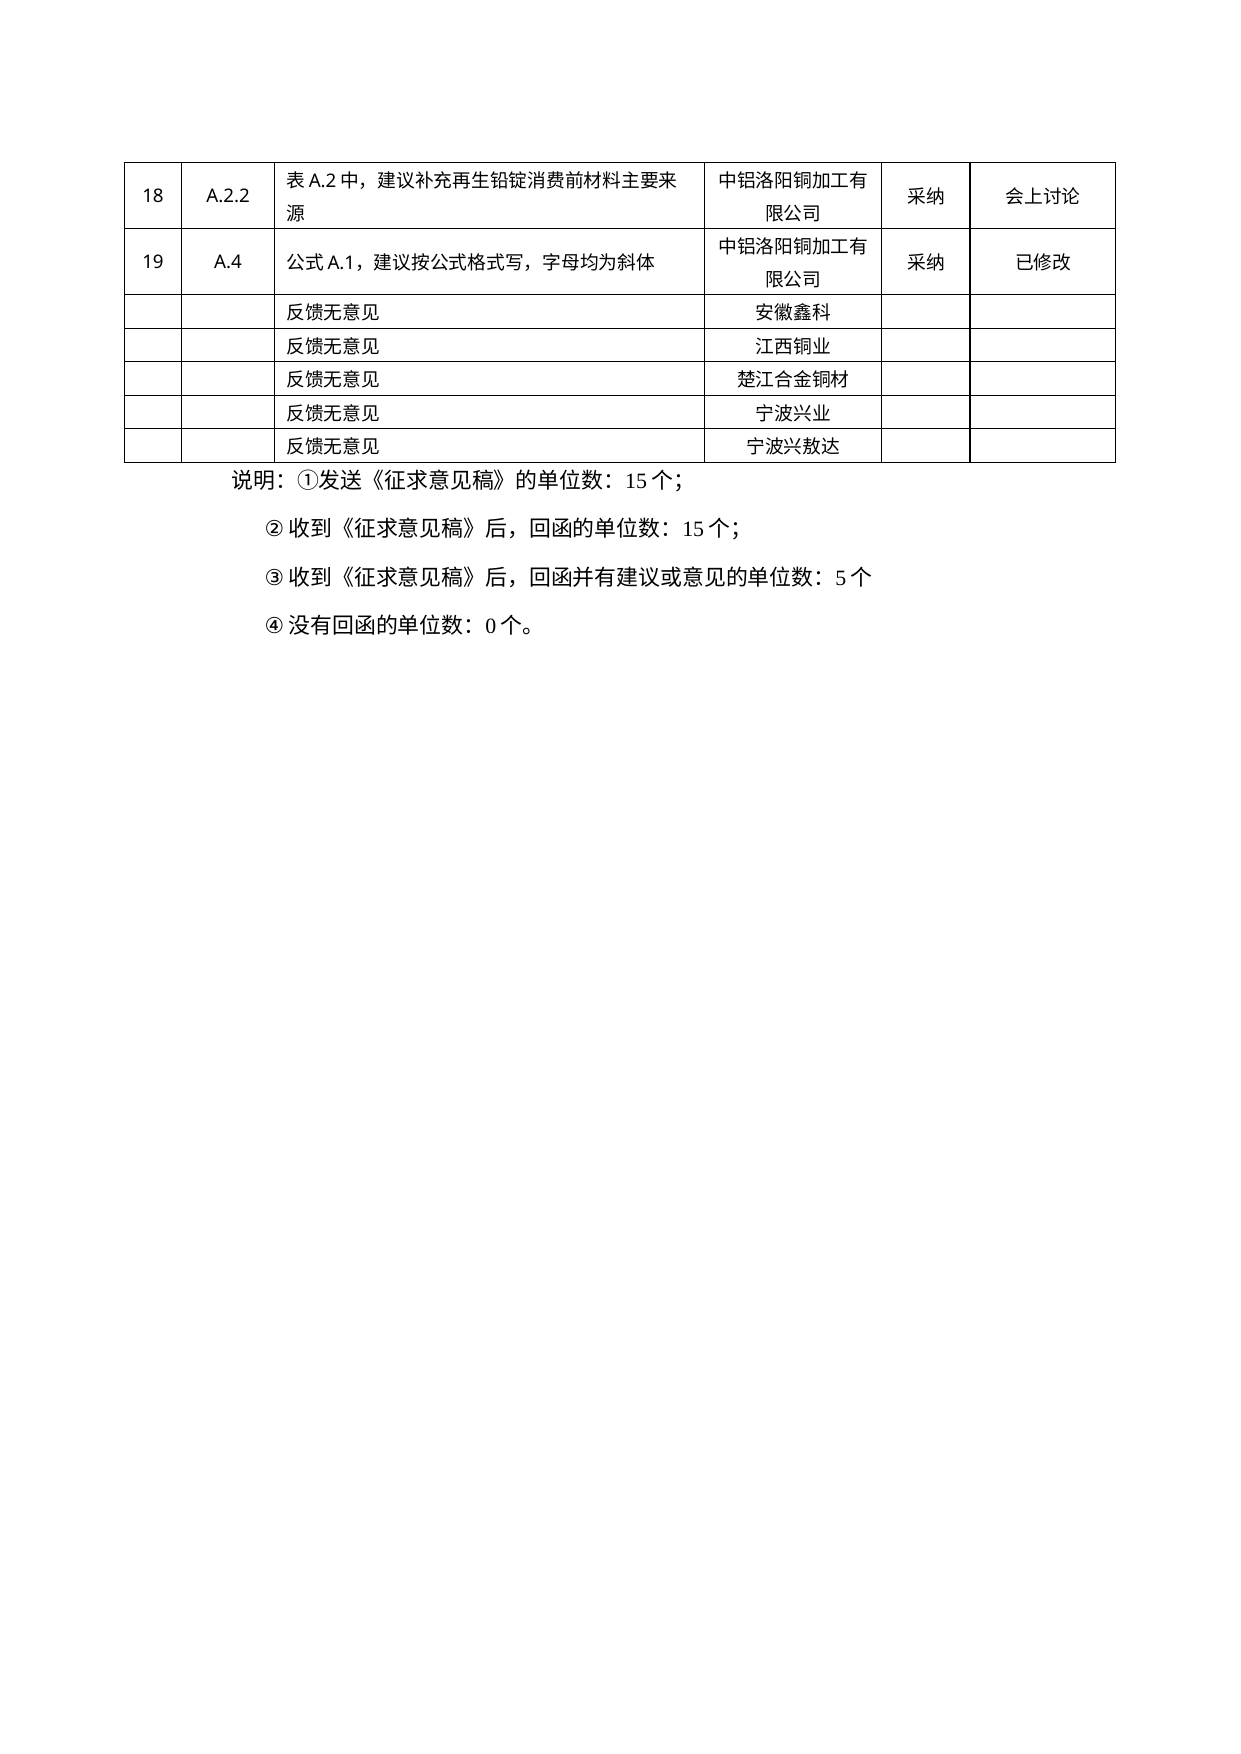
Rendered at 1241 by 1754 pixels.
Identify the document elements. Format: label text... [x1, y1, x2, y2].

table_cell A.4 [182, 229, 274, 294]
table_cell [882, 329, 969, 361]
table_cell 反馈无意见 [275, 396, 704, 428]
table_cell 公式A.1，建议按公式格式写，字母均为斜体 [275, 229, 704, 294]
table_cell 反馈无意见 [275, 329, 704, 361]
table_cell [882, 295, 969, 328]
table_cell 反馈无意见 [275, 295, 704, 328]
table_cell [182, 396, 274, 428]
table_cell 采纳 [882, 229, 969, 294]
table_cell [182, 429, 274, 462]
table_cell [125, 295, 181, 328]
table_cell 表A.2中，建议补充再生铅锭消费前材料主要来源 [275, 163, 704, 228]
table_cell [882, 362, 969, 395]
text ③收到《征求意见稿》后，回函并有建议或意见的单位数：5个 [231, 559, 1053, 592]
table_cell 安徽鑫科 [705, 295, 881, 328]
table_cell [971, 295, 1115, 328]
table_cell 中铝洛阳铜加工有限公司 [705, 229, 881, 294]
table_cell [182, 362, 274, 395]
table_cell [882, 396, 969, 428]
table_cell 反馈无意见 [275, 429, 704, 462]
text ②收到《征求意见稿》后，回函的单位数：15个； [231, 511, 1053, 544]
table_cell [125, 429, 181, 462]
table_cell [182, 295, 274, 328]
table_cell 已修改 [971, 229, 1115, 294]
table_cell 18 [125, 163, 181, 228]
table_cell A.2.2 [182, 163, 274, 228]
table_cell [882, 429, 969, 462]
table_cell 中铝洛阳铜加工有限公司 [705, 163, 881, 228]
table_cell 楚江合金铜材 [705, 362, 881, 395]
text ④没有回函的单位数：0个。 [231, 608, 1053, 640]
table_cell 采纳 [882, 163, 969, 228]
table_cell 江西铜业 [705, 329, 881, 361]
table_cell 会上讨论 [971, 163, 1115, 228]
table_cell [971, 329, 1115, 361]
table_cell [125, 329, 181, 361]
table_cell [125, 396, 181, 428]
table_cell [125, 362, 181, 395]
table_cell [971, 362, 1115, 395]
table_cell 宁波兴敖达 [705, 429, 881, 462]
table_cell [971, 396, 1115, 428]
table_cell 宁波兴业 [705, 396, 881, 428]
table_cell [182, 329, 274, 361]
table_cell 19 [125, 229, 181, 294]
table_cell [971, 429, 1115, 462]
table_cell 反馈无意见 [275, 362, 704, 395]
text 说明：①发送《征求意见稿》的单位数：15个； [231, 463, 1053, 495]
